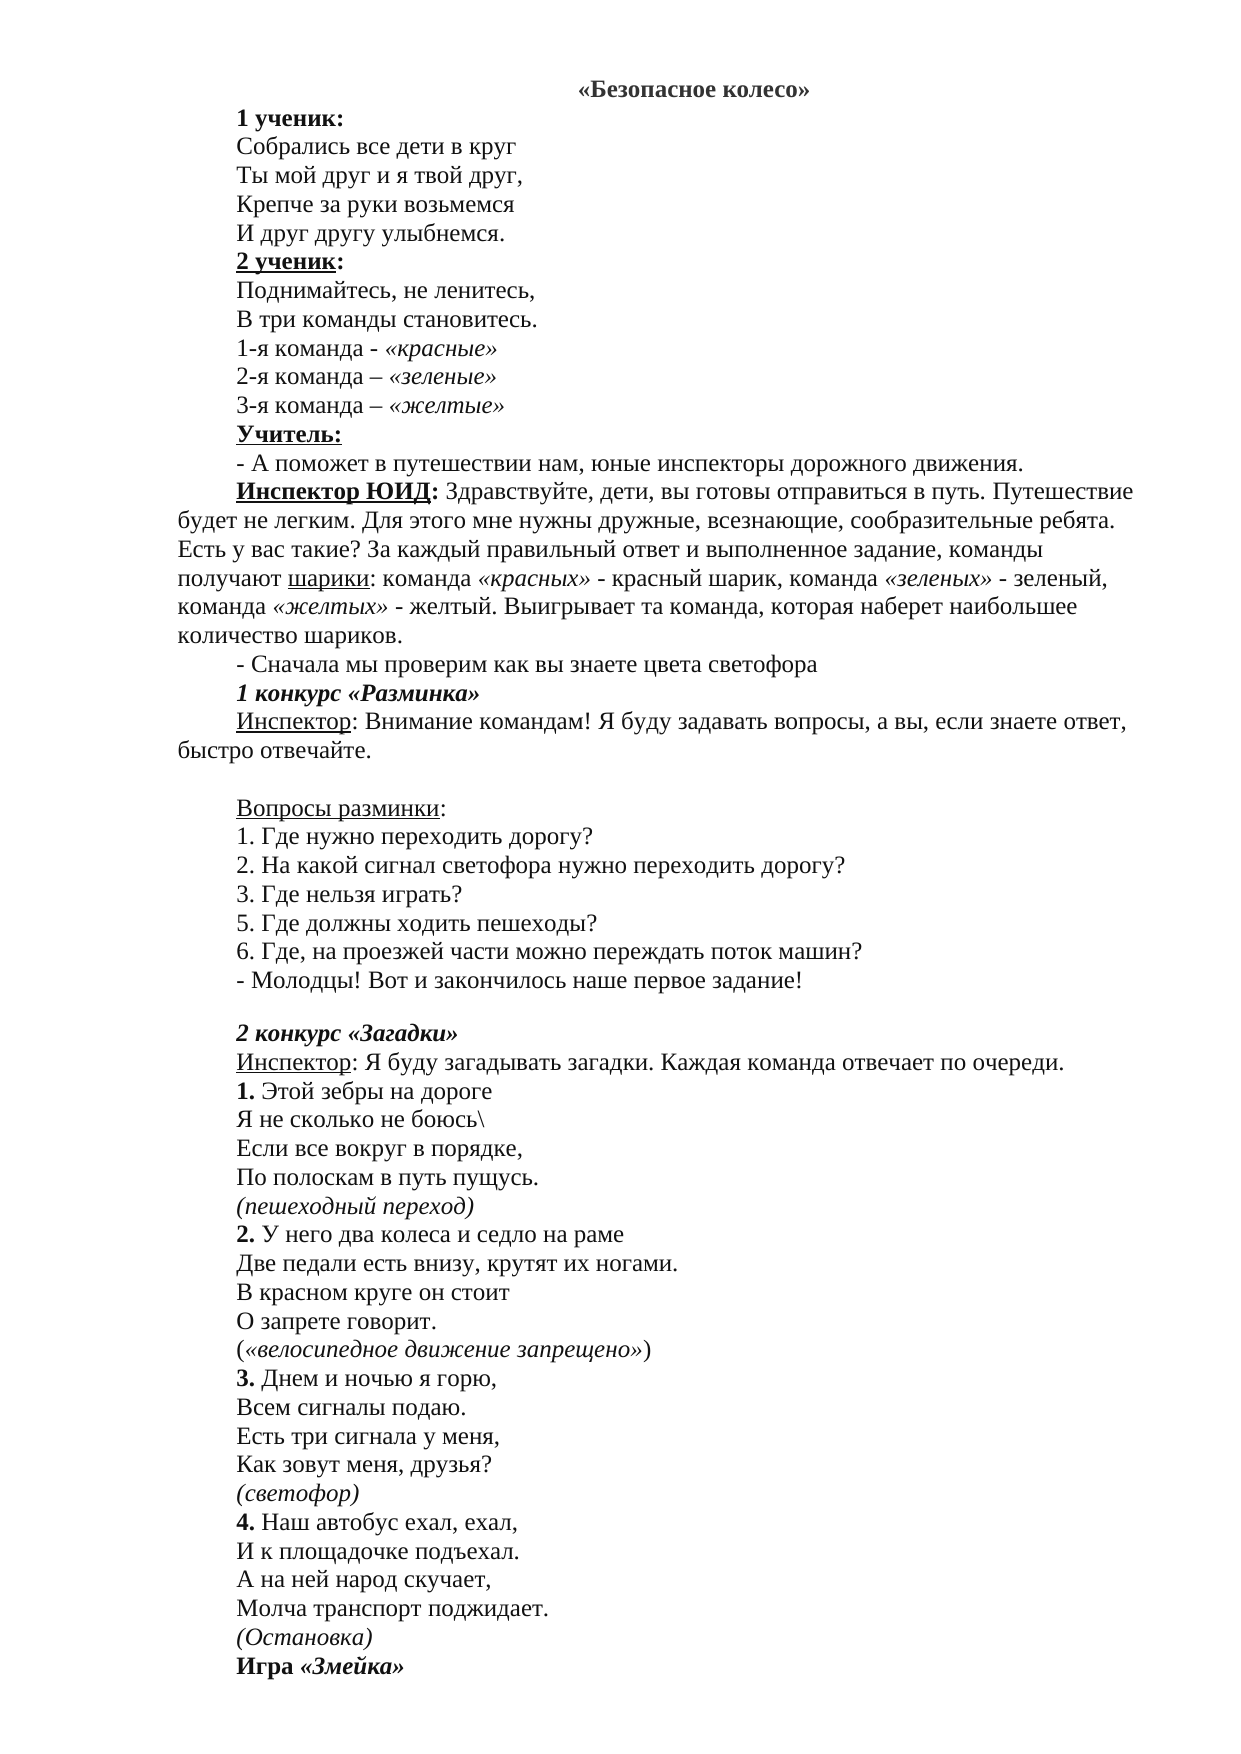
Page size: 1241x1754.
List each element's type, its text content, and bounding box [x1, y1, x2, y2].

text Есть три сигнала у меня, [177, 1421, 1152, 1449]
text - Сначала мы проверим как вы знаете цвета светофора [177, 649, 1152, 678]
text О запрете говорит. [177, 1306, 1152, 1334]
text В три команды становитесь. [177, 304, 1152, 333]
text 1 конкурс «Разминка» [177, 678, 1152, 706]
text 1. Где нужно переходить дорогу? [177, 821, 1152, 850]
text 2 конкурс «Загадки» [177, 1018, 1152, 1047]
text 4. Наш автобус ехал, ехал, [177, 1507, 1152, 1536]
text Поднимайтесь, не ленитесь, [177, 275, 1152, 304]
text («велосипедное движение запрещено») [177, 1334, 1152, 1363]
text Инспектор: Внимание командам! Я буду задавать вопросы, а вы, если знаете ответ, быстро отвечайте. [177, 706, 1152, 764]
text Как зовут меня, друзья? [177, 1449, 1152, 1478]
text 2. На какой сигнал светофора нужно переходить дорогу? [177, 850, 1152, 879]
text А на ней народ скучает, [177, 1564, 1152, 1593]
text (Остановка) [177, 1622, 1152, 1651]
text 2 ученик: [177, 246, 1152, 275]
text (пешеходный переход) [177, 1191, 1152, 1219]
text Инспектор: Я буду загадывать загадки. Каждая команда отвечает по очереди. [177, 1047, 1152, 1076]
text 2-я команда – «зеленые» [177, 361, 1152, 390]
text Всем сигналы подаю. [177, 1392, 1152, 1421]
text Крепче за руки возьмемся [177, 189, 1152, 218]
text - Молодцы! Вот и закончилось наше первое задание! [177, 965, 1152, 994]
text По полоскам в путь пущусь. [177, 1162, 1152, 1191]
text Ты мой друг и я твой друг, [177, 160, 1152, 189]
text Вопросы разминки: [177, 793, 1152, 821]
text Две педали есть внизу, крутят их ногами. [177, 1248, 1152, 1277]
text 3-я команда – «желтые» [177, 390, 1152, 419]
text В красном круге он стоит [177, 1277, 1152, 1306]
text «Безопасное колесо» [177, 74, 1152, 103]
text Игра «Змейка» [177, 1651, 1152, 1679]
text 3. Где нельзя играть? [177, 879, 1152, 908]
text 1. Этой зебры на дороге [177, 1076, 1152, 1104]
text Учитель: [177, 419, 1152, 448]
text Инспектор ЮИД: Здравствуйте, дети, вы готовы отправиться в путь. Путешествие будет не легким. Для этого мне нужны дружные, всезнающие, сообразительные ребята. Есть у вас такие? За каждый правильный ответ и выполненное задание, команды получают шарики: команда «красных» - красный шарик, команда «зеленых» - зеленый, команда «желтых» - желтый. Выигрывает та команда, которая наберет наибольшее количество шариков. [177, 476, 1152, 649]
text 6. Где, на проезжей части можно переждать поток машин? [177, 936, 1152, 965]
text Собрались все дети в круг [177, 131, 1152, 160]
text - А поможет в путешествии нам, юные инспекторы дорожного движения. [177, 448, 1152, 476]
text 3. Днем и ночью я горю, [177, 1363, 1152, 1392]
text 5. Где должны ходить пешеходы? [177, 908, 1152, 936]
text 1 ученик: [177, 103, 1152, 131]
text И к площадочке подъехал. [177, 1536, 1152, 1564]
text 1-я команда - «красные» [177, 333, 1152, 361]
text И друг другу улыбнемся. [177, 218, 1152, 246]
text 2. У него два колеса и седло на раме [177, 1219, 1152, 1248]
text Я не сколько не боюсь\ [177, 1104, 1152, 1133]
text Молча транспорт поджидает. [177, 1593, 1152, 1622]
text Если все вокруг в порядке, [177, 1133, 1152, 1162]
text (светофор) [177, 1478, 1152, 1507]
